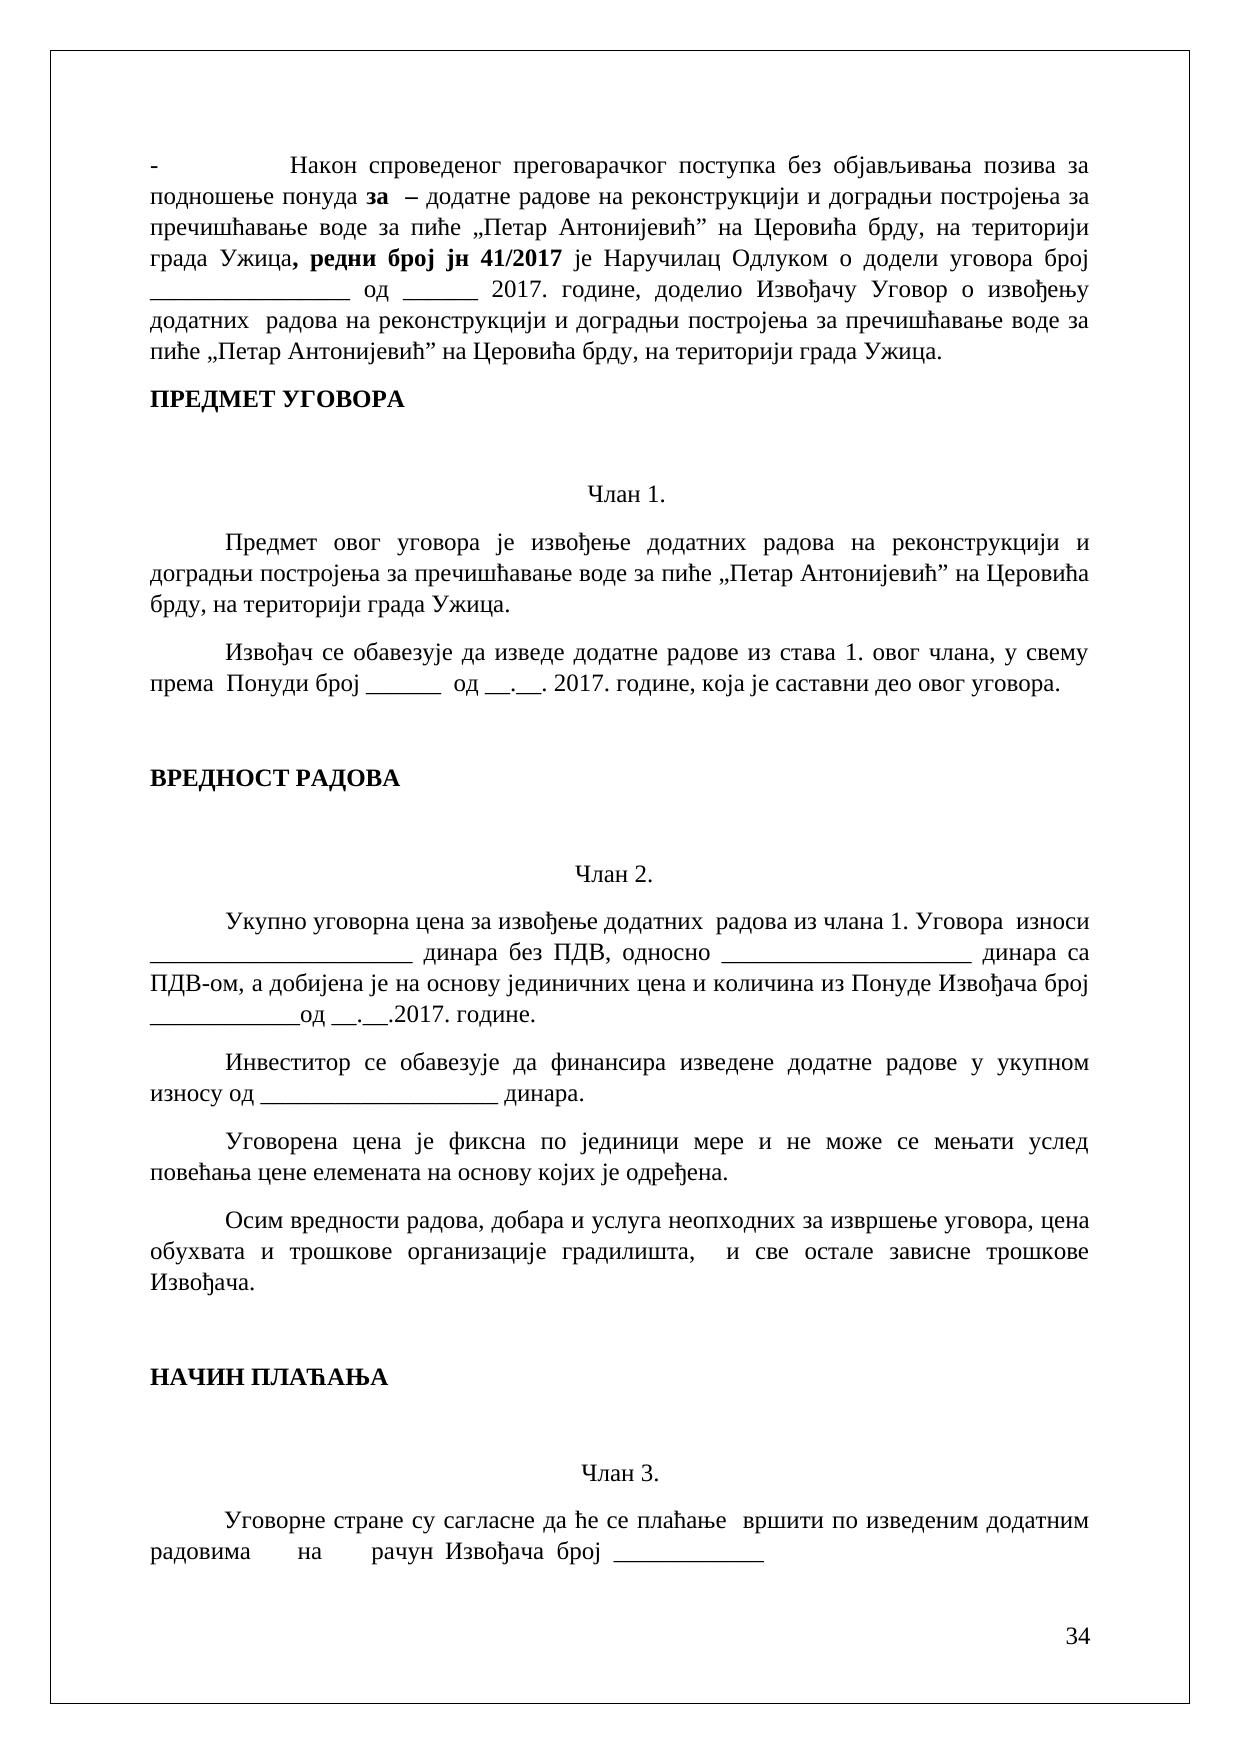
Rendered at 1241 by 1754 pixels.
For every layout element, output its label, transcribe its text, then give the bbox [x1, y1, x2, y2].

text Осим вредности радова, добара и услуга неопходних за извршење уговора, цена обухвата и трошкове организације градилишта, и све остале зависне трошкове Извођача. [150, 1205, 1090, 1296]
text Укупно уговорна цена за извођење додатних радова из члана 1. Уговора износи _____________________ динара без ПДВ, односно ____________________ динара са ПДВ-ом, а добијена је на основу јединичних цена и количина из Понуде Извођача број ____________од __.__.2017. године. [150, 906, 1090, 1028]
text ПРЕДМЕТ УГОВОРА [150, 384, 1090, 413]
text Уговорена цена је фиксна по јединици мере и не може се мењати услед повећања цене елемената на основу којих је одређена. [150, 1126, 1090, 1186]
text - Након спроведеног преговарачког поступка без објављивања позива за подношење понуда за – додатне радове на реконструкцији и доградњи постројења за пречишћавање воде за пиће „Петар Антонијевићˮ на Церовића брду, на територији града Ужица, редни број јн 41/2017 je Наручилац Одлуком о додели уговора број ________________ од ______ 2017. године, доделио Извођачу Уговор о извођењу додатних радова на реконструкцији и доградњи постројења за пречишћавање воде за пиће „Петар Антонијевићˮ на Церовића брду, на територији града Ужица. [150, 150, 1090, 365]
text Уговорне стране су сагласне да ће се плаћање вршити по изведеним додатним радовима на рачун Извођача број ____________ [150, 1505, 1090, 1565]
text Инвеститор се обавезује да финансира изведене додатне радове у укупном износу од ___________________ динара. [150, 1047, 1090, 1107]
text Извођач се обавезује да изведе додатне радове из става 1. овог члана, у свему према Понуди број ______ од __.__. 2017. године, која је саставни део овог уговора. [150, 637, 1090, 697]
text НАЧИН ПЛАЋАЊА [150, 1362, 1090, 1391]
text Члан 1. [150, 479, 1090, 508]
text Предмет овог уговора је извођење додатних радова на реконструкцији и доградњи постројења за пречишћавање воде за пиће „Петар Антонијевићˮ на Церовића брду, на територији града Ужица. [150, 527, 1090, 618]
text ВРЕДНОСТ РАДОВА [150, 763, 1090, 792]
text Члан 2. [150, 859, 1090, 887]
text Члан 3. [150, 1458, 1090, 1486]
